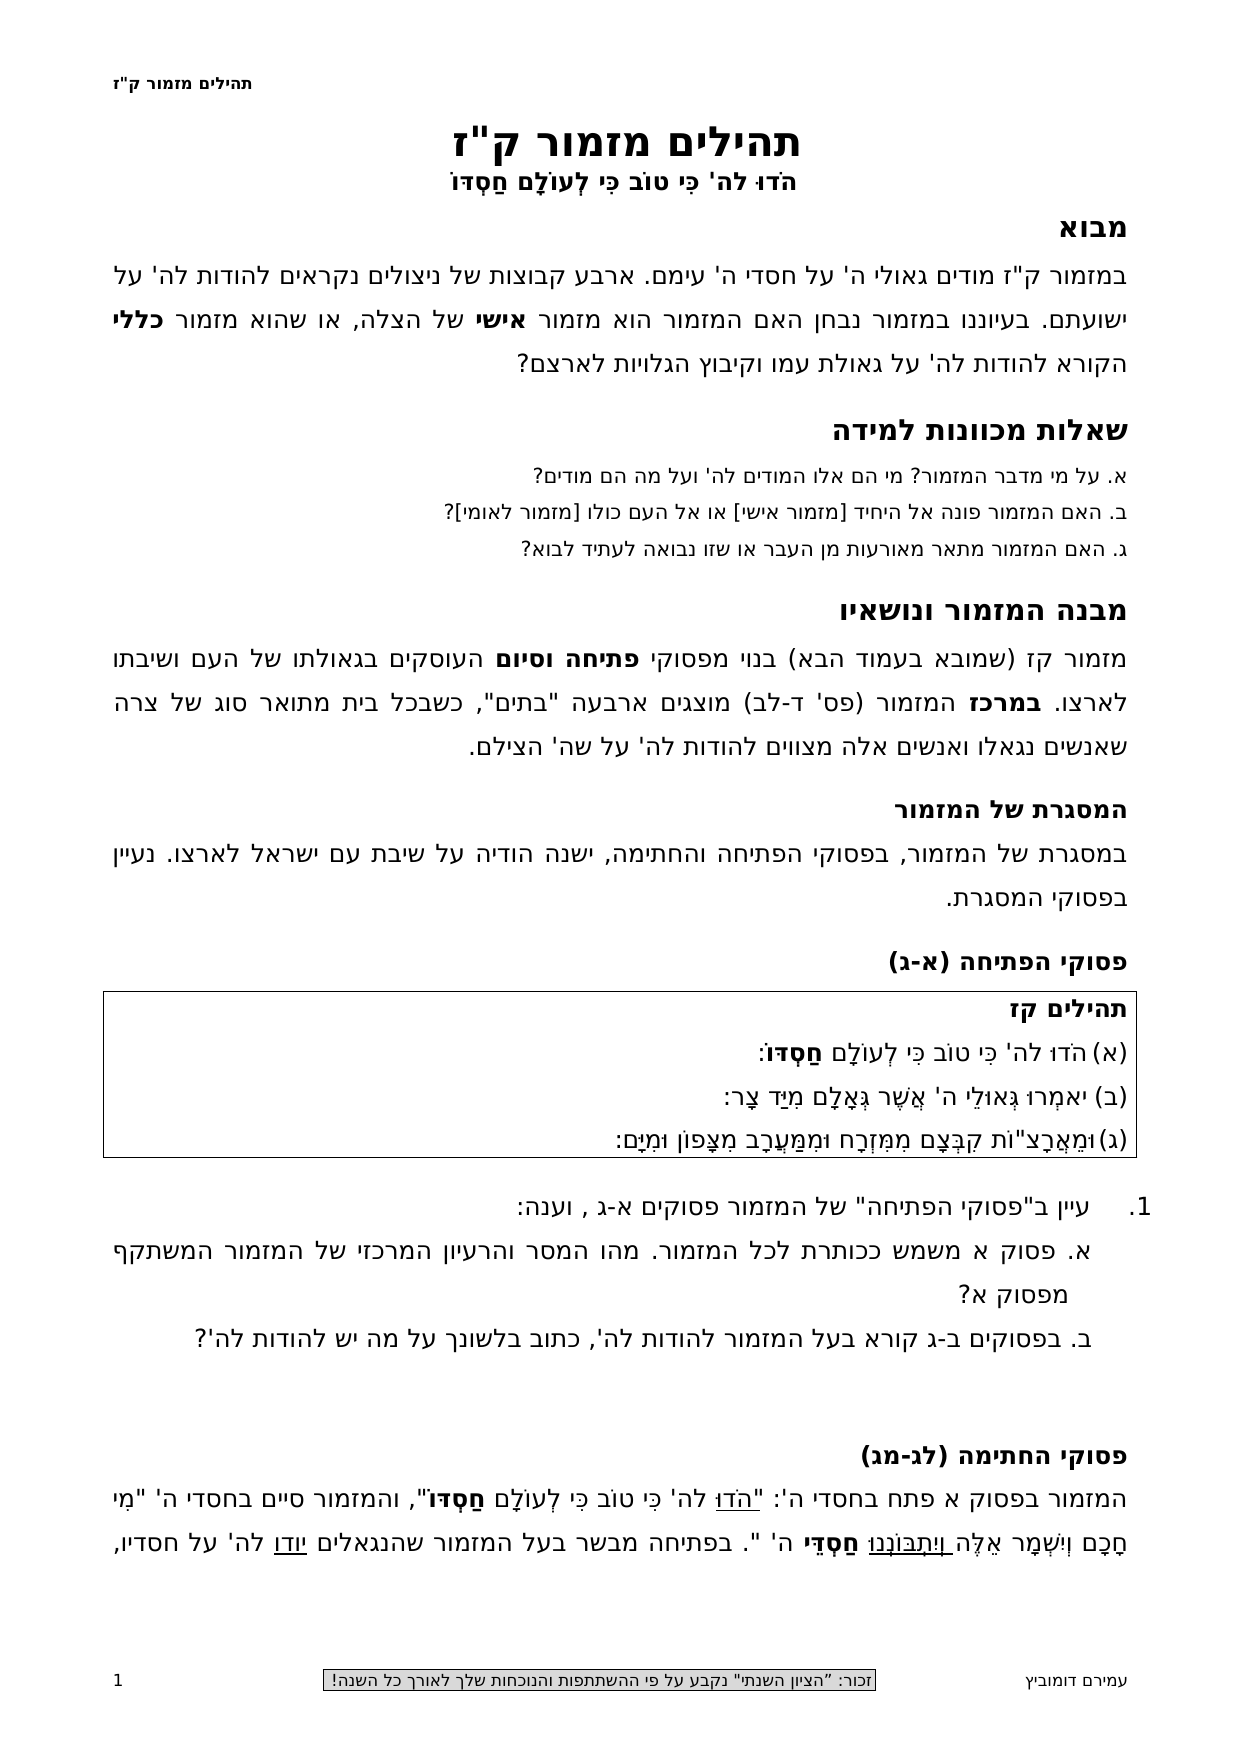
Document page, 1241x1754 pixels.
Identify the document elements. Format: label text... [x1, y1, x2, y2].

text במסגרת של המזמור, בפסוקי הפתיחה והחתימה, ישנה הודיה על שיבת עם ישראל לארצו. נעיין בפסוקי המסגרת. [112, 839, 1128, 912]
text עיין ב"פסוקי הפתיחה" של המזמור פסוקים א-ג , וענה: [112, 1193, 1128, 1222]
text פסוקי החתימה (לג-מג) [112, 1441, 1128, 1470]
text מזמור קז (שמובא בעמוד הבא) בנוי מפסוקי פתיחה וסיום העוסקים בגאולתו של העם ושיבתו לארצו. במרכז המזמור (פס' ד-לב) מוצגים ארבעה "בתים", כשבכל בית מתואר סוג של צרה שאנשים נגאלו ואנשים אלה מצווים להודות לה' על שה' הצילם. [112, 644, 1128, 761]
text המסגרת של המזמור [112, 796, 1128, 825]
text תהילים מזמור ק"ז [112, 118, 1128, 167]
text (ג) וּמֵאֲרָצ"וֹת קִבְּצָם מִמִּזְרָח וּמִמַּעֲרָב מִצָּפוֹן וּמִיָּם: [104, 1122, 1136, 1157]
text מבוא [112, 210, 1128, 244]
text במזמור ק"ז מודים גאולי ה' על חסדי ה' עימם. ארבע קבוצות של ניצולים נקראים להודות לה' על ישועתם. בעיוננו במזמור נבחן האם המזמור הוא מזמור אישי של הצלה, או שהוא מזמור כללי הקורא להודות לה' על גאולת עמו וקיבוץ הגלויות לארצם? [112, 261, 1128, 378]
text מבנה המזמור ונושאיו [112, 593, 1128, 627]
text (א) הֹדוּ לה' כִּי טוֹב כִּי לְעוֹלָם חַסְדּוֹ: [104, 1035, 1136, 1067]
text ב. בפסוקים ב-ג קורא בעל המזמור להודות לה', כתוב בלשונך על מה יש להודות לה'? [112, 1324, 1093, 1353]
text ג. האם המזמור מתאר מאורעות מן העבר או שזו נבואה לעתיד לבוא? [112, 537, 1128, 561]
text ב. האם המזמור פונה אל היחיד [מזמור אישי] או אל העם כולו [מזמור לאומי]? [112, 500, 1128, 524]
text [112, 1485, 1128, 1558]
text א. פסוק א משמש ככותרת לכל המזמור. מהו המסר והרעיון המרכזי של המזמור המשתקף מפסוק א? [112, 1236, 1093, 1309]
text א. על מי מדבר המזמור? מי הם אלו המודים לה' ועל מה הם מודים? [112, 464, 1128, 488]
text תהילים קז [104, 992, 1136, 1023]
text הֹדוּ לה' כִּי טוֹב כִּי לְעוֹלָם חַסְדּוֹ [112, 167, 1128, 196]
text שאלות מכוונות למידה [112, 413, 1128, 447]
text פסוקי הפתיחה (א-ג) [112, 947, 1128, 976]
text (ב) יאמְרוּ גְּאוּלֵי ה' אֲשֶׁר גְּאָלָם מִיַּד צָר: [104, 1078, 1136, 1111]
